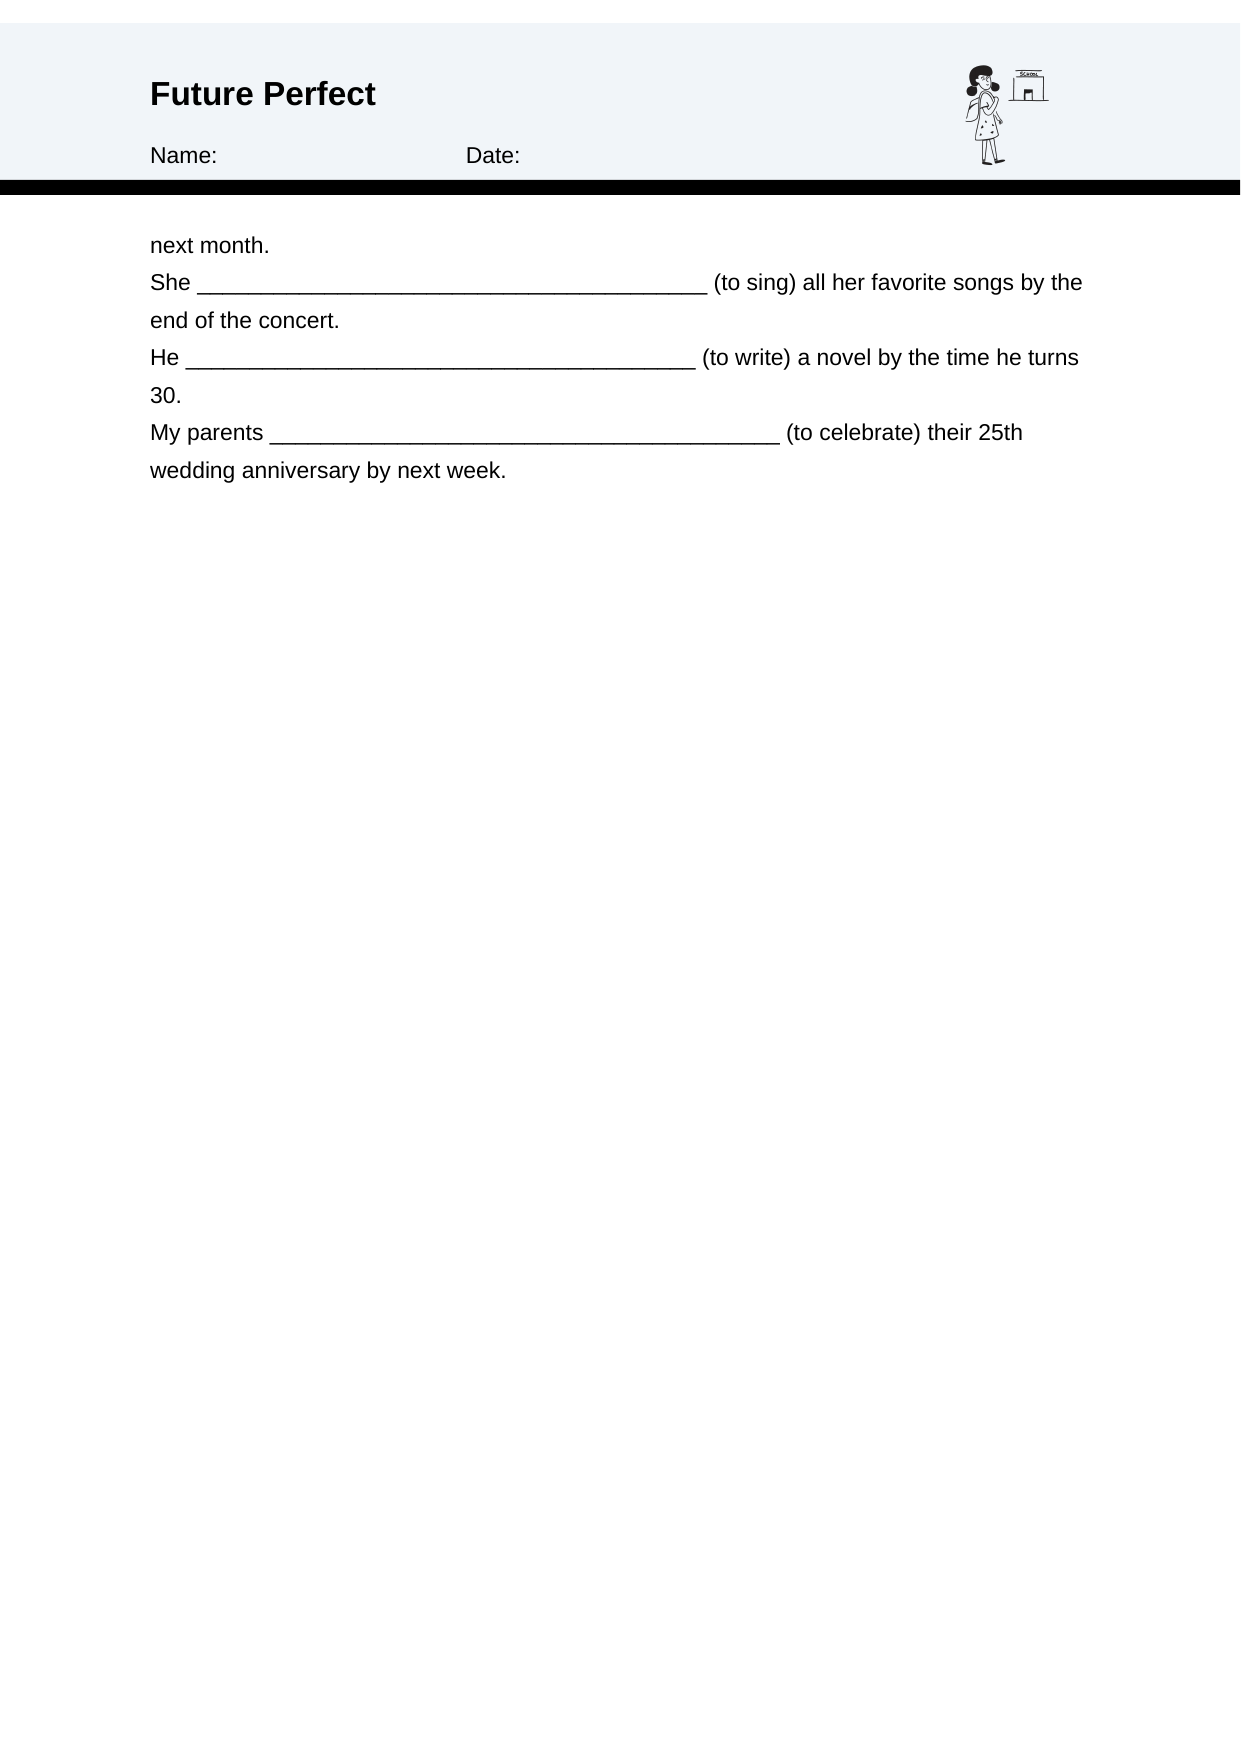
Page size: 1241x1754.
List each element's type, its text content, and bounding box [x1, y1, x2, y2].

picture [0, 23, 1241, 195]
